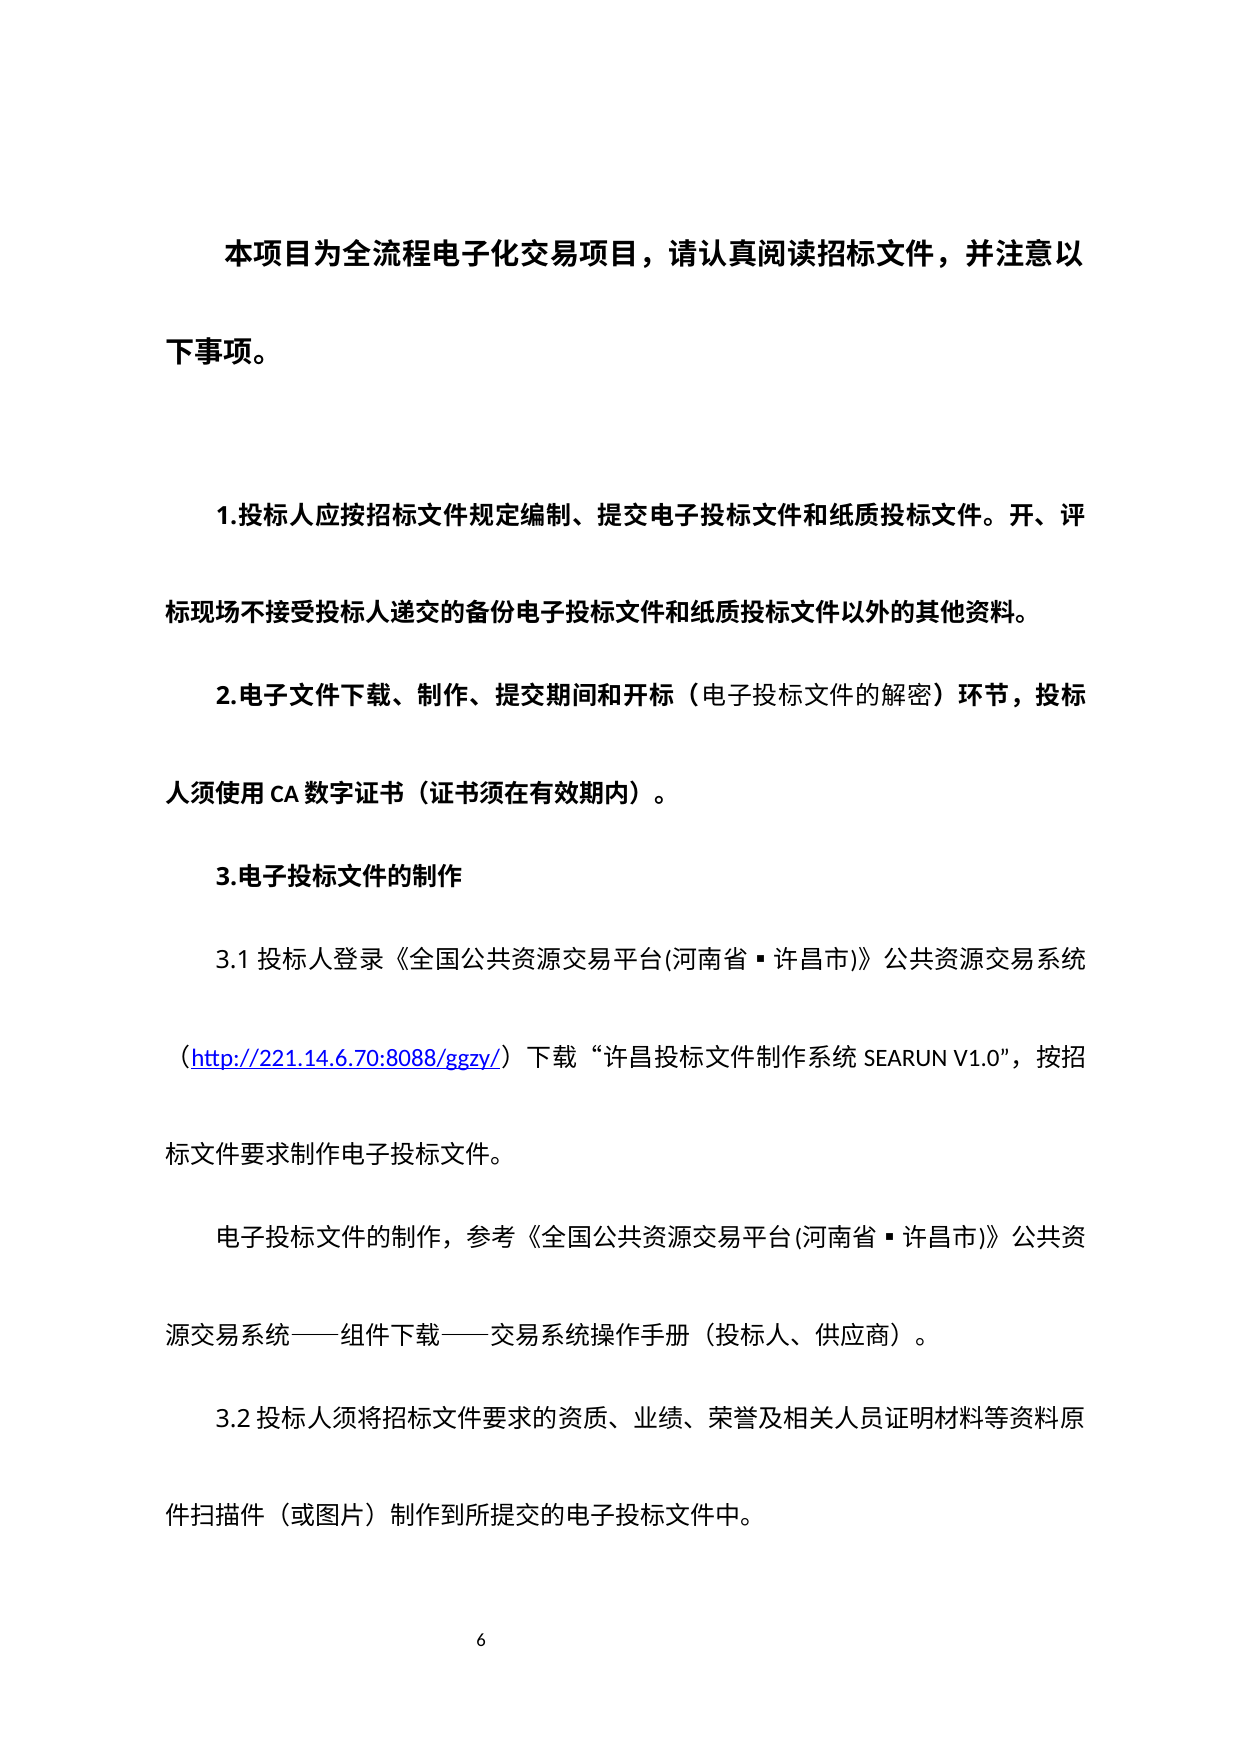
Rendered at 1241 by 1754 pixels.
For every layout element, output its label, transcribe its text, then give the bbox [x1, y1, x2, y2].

text 3.1 投标人登录《全国公共资源交易平台(河南省▪许昌市)》公共资源交易系统（http://221.14.6.70:8088/ggzy/）下载“许昌投标文件制作系统SEARUN V1.0”，按招标文件要求制作电子投标文件。 [165, 925, 1087, 1185]
text 电子投标文件的制作，参考《全国公共资源交易平台(河南省▪许昌市)》公共资源交易系统——组件下载——交易系统操作手册（投标人、供应商）。 [165, 1203, 1087, 1366]
text 1.投标人应按招标文件规定编制、提交电子投标文件和纸质投标文件。开、评标现场不接受投标人递交的备份电子投标文件和纸质投标文件以外的其他资料。 [165, 481, 1087, 643]
text 3.2 投标人须将招标文件要求的资质、业绩、荣誉及相关人员证明材料等资料原件扫描件（或图片）制作到所提交的电子投标文件中。 [165, 1384, 1087, 1546]
text 2.电子文件下载、制作、提交期间和开标（电子投标文件的解密）环节，投标人须使用CA数字证书（证书须在有效期内）。 [165, 661, 1087, 824]
text 3.电子投标文件的制作 [165, 842, 1087, 907]
text 本项目为全流程电子化交易项目，请认真阅读招标文件，并注意以下事项。 [165, 219, 1087, 382]
